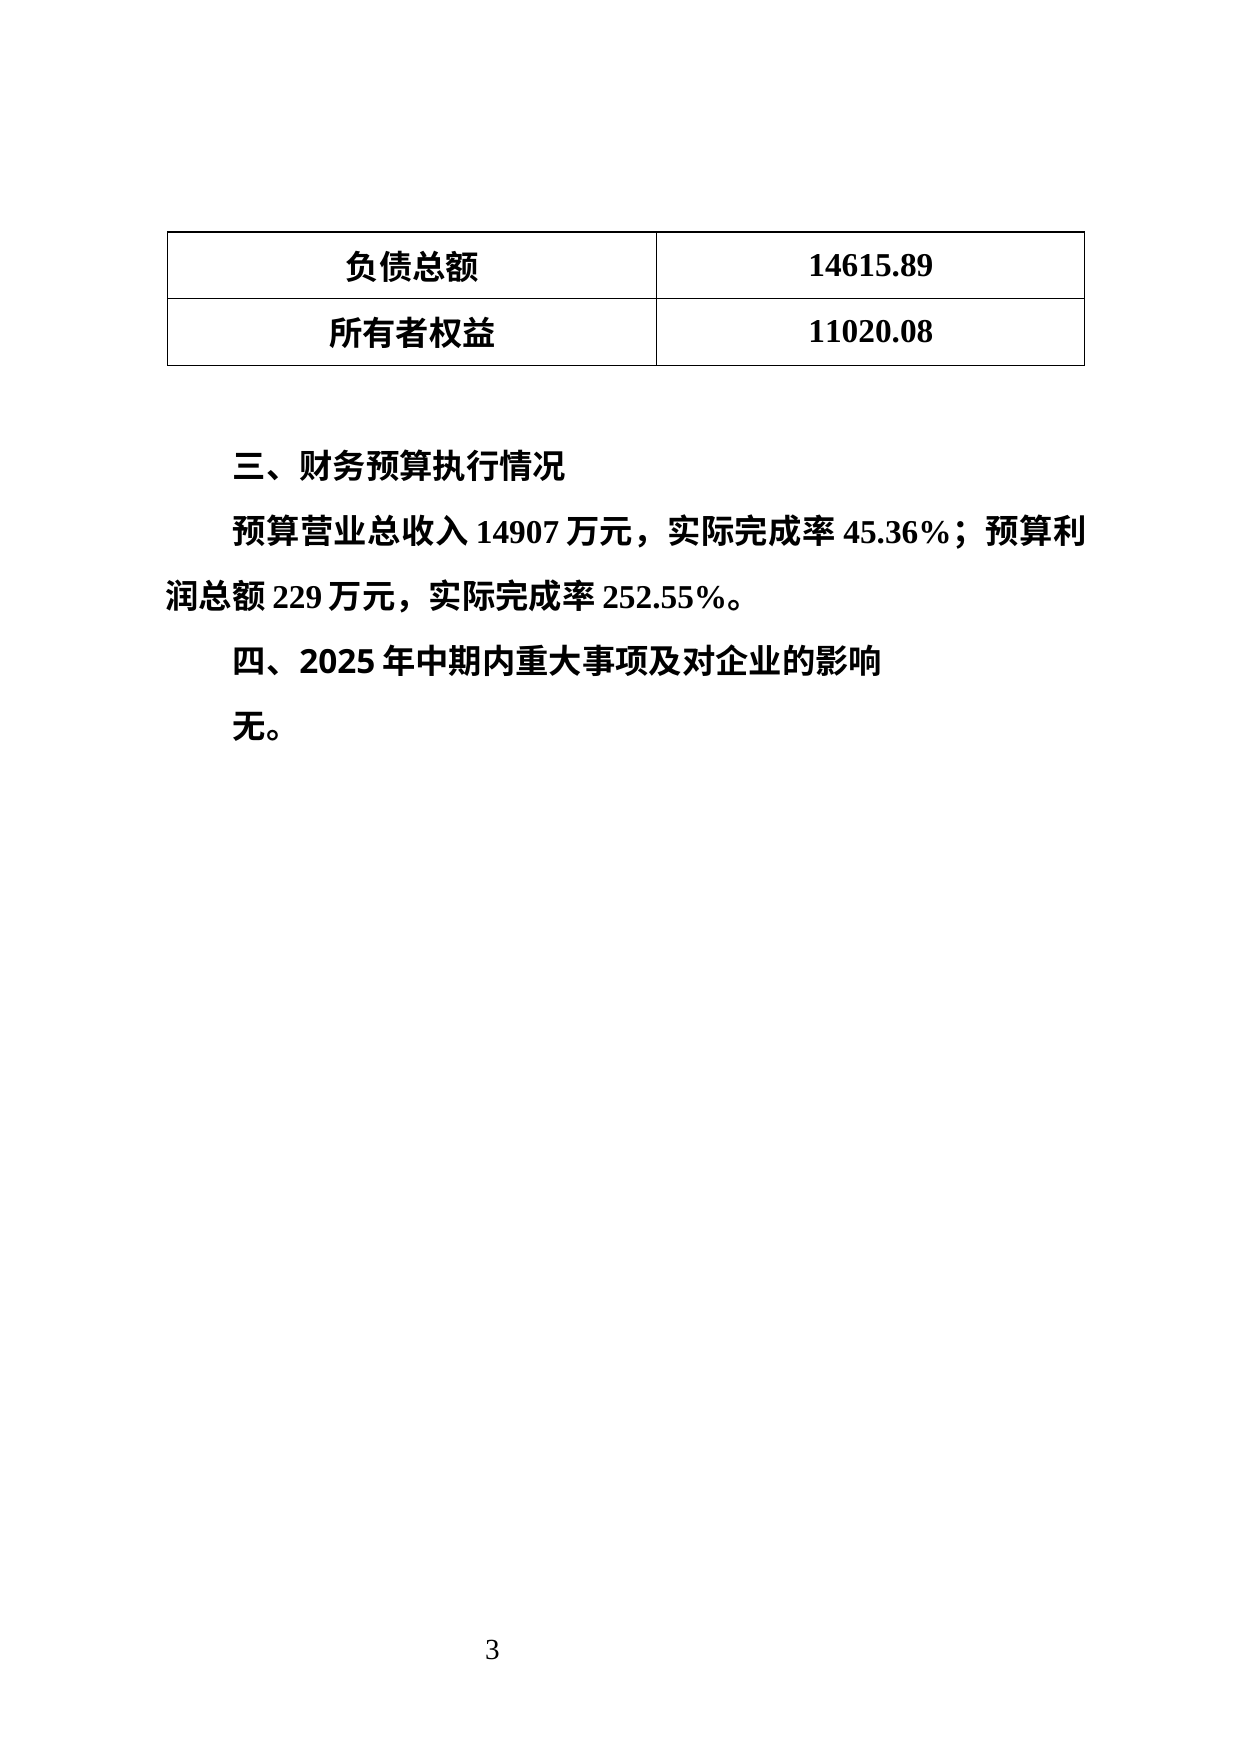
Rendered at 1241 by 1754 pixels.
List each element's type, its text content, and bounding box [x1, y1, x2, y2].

text 无。 [165, 691, 1087, 756]
table_cell 所有者权益 [168, 299, 656, 365]
table_cell 11020.08 [657, 299, 1084, 365]
text 预算营业总收入14907万元，实际完成率45.36%；预算利润总额229万元，实际完成率252.55%。 [165, 496, 1087, 626]
text 三、财务预算执行情况 [165, 431, 1087, 496]
text 四、2025年中期内重大事项及对企业的影响 [165, 626, 1087, 691]
table_cell 14615.89 [657, 233, 1084, 297]
table_cell 负债总额 [168, 233, 656, 297]
